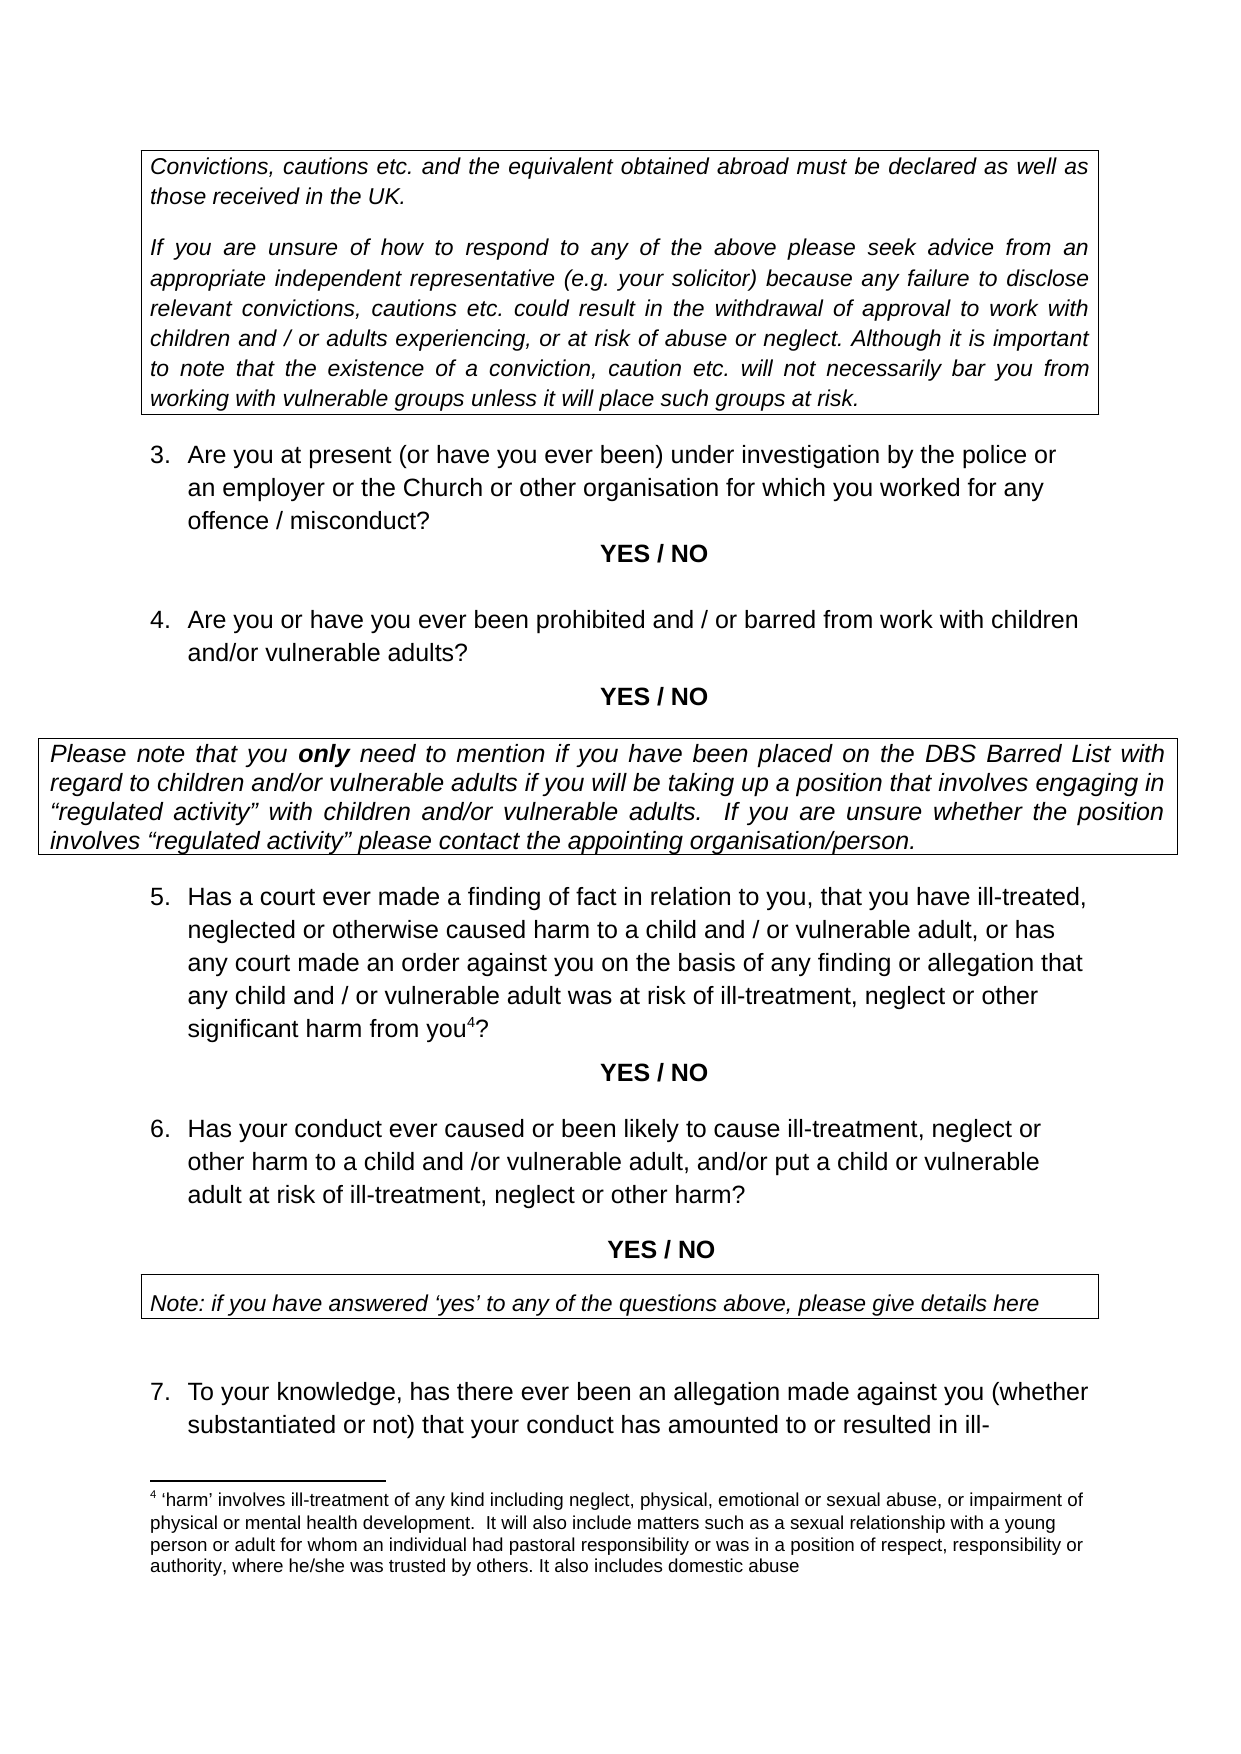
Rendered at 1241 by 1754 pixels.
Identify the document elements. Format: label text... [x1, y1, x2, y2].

list Are you or have you ever been prohibited and / or barred from work with children and/or vulnerable adults? [150, 605, 1090, 666]
text Note: if you have answered ‘yes’ to any of the questions above, please give details here [142, 1275, 1098, 1318]
text Convictions, cautions etc. and the equivalent obtained abroad must be declared as well as those received in the UK. [142, 151, 1098, 210]
text YES / NO [525, 682, 1240, 711]
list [150, 1377, 1090, 1438]
text YES / NO [525, 1235, 1090, 1264]
text YES / NO [525, 539, 1090, 567]
list Has a court ever made a finding of fact in relation to you, that you have ill-treated, neglected or otherwise caused harm to a child and / or vulnerable adult, or has any court made an order against you on the basis of any finding or allegation that any child and / or vulnerable adult was at risk of ill-treatment, neglect or other significant harm from you? [150, 882, 1090, 1042]
text If you are unsure of how to respond to any of the above please seek advice from an appropriate independent representative (e.g. your solicitor) because any failure to disclose relevant convictions, cautions etc. could result in the withdrawal of approval to work with children and / or adults experiencing, or at risk of abuse or neglect. Although it is important to note that the existence of a conviction, caution etc. will not necessarily bar you from working with vulnerable groups unless it will place such groups at risk. [142, 231, 1098, 414]
list Has your conduct ever caused or been likely to cause ill-treatment, neglect or other harm to a child and /or vulnerable adult, and/or put a child or vulnerable adult at risk of ill-treatment, neglect or other harm? [150, 1114, 1090, 1209]
text YES / NO [525, 1058, 1090, 1087]
table_header Please note that you only need to mention if you have been placed on the DBS Barred List with regard to children and/or vulnerable adults if you will be taking up a position that involves engaging in “regulated activity” with children and/or vulnerable adults. If you are unsure whether the position involves “regulated activity” please contact the appointing organisation/person. [39, 739, 1177, 854]
list Are you at present (or have you ever been) under investigation by the police or an employer or the Church or other organisation for which you worked for any offence / misconduct? [150, 439, 1090, 534]
